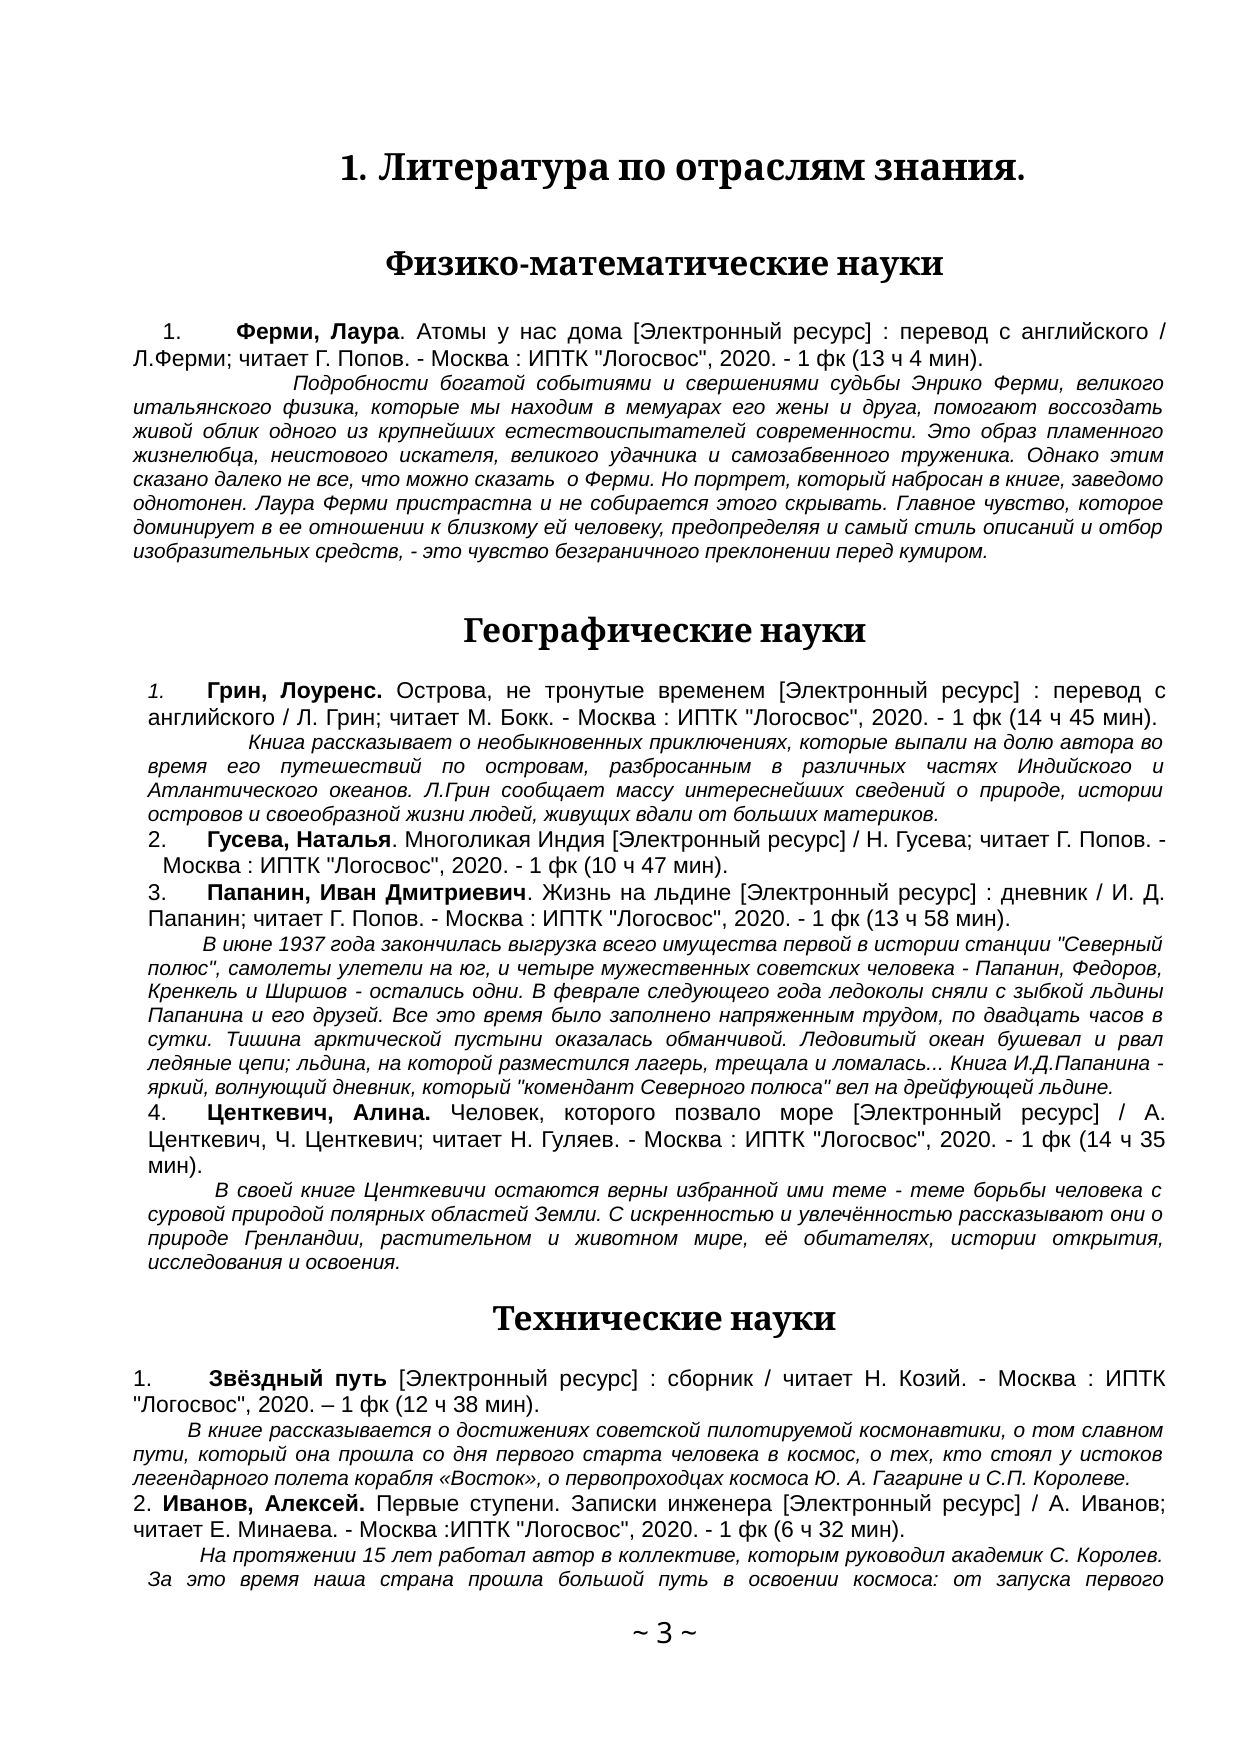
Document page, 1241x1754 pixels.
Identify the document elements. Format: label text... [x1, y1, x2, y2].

text Подробности богатой событиями и свершениями судьбы Энрико Ферми, великого итальянского физика, которые мы находим в мемуарах его жены и друга, помогают воссоздать живой облик одного из крупнейших естествоиспытателей современности. Это образ пламенного жизнелюбца, неистового искателя, великого удачника и самозабвенного труженика. Однако этим сказано далеко не все, что можно сказать о Ферми. Но портрет, который набросан в книге, заведомо однотонен. Лаура Ферми пристрастна и не собирается этого скрывать. Главное чувство, которое доминирует в ее отношении к близкому ей человеку, предопределяя и самый стиль описаний и отбор изобразительных средств, - это чувство безграничного преклонении перед кумиром. [133, 371, 1167, 562]
text В книге рассказывается о достижениях советской пилотируемой космонавтики, о том славном пути, который она прошла со дня первого старта человека в космос, о тех, кто стоял у истоков легендарного полета корабля «Восток», о первопроходцах космоса Ю. А. Гагарине и С.П. Королеве. [133, 1418, 1167, 1490]
list Ферми, Лаура. Атомы у нас дома [Электронный ресурс] : перевод с английского / Л.Ферми; читает Г. Попов. - Москва : ИПТК "Логосвос", 2020. - 1 фк (13 ч 4 мин). [133, 318, 1167, 371]
text Географические науки [125, 613, 1167, 651]
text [148, 1542, 1167, 1590]
list Грин, Лоуренс. Острова, не тронутые временем [Электронный ресурс] : перевод с английского / Л. Грин; читает М. Бокк. - Москва : ИПТК "Логосвос", 2020. - 1 фк (14 ч 45 мин). Книга рассказывает о необыкновенных приключениях, которые выпали на долю автора во время его путешествий по островам, разбросанным в различных частях Индийского и Атлантического океанов. Л.Грин сообщает массу интереснейших сведений о природе, истории островов и своеобразной жизни людей, живущих вдали от больших материков. [148, 677, 1167, 826]
text В июне 1937 года закончилась выгрузка всего имущества первой в истории станции "Северный полюс", самолеты улетели на юг, и четыре мужественных советских человека - Папанин, Федоров, Кренкель и Ширшов - остались одни. В феврале следующего года ледоколы сняли с зыбкой льдины Папанина и его друзей. Все это время было заполнено напряженным трудом, по двадцать часов в сутки. Тишина арктической пустыни оказалась обманчивой. Ледовитый океан бушевал и рвал ледяные цепи; льдина, на которой разместился лагерь, трещала и ломалась... Книга И.Д.Папанина - яркий, волнующий дневник, который "комендант Северного полюса" вел на дрейфующей льдине. [148, 931, 1167, 1099]
list Центкевич, Алина. Человек, которого позвало море [Электронный ресурс] / А. Центкевич, Ч. Центкевич; читает Н. Гуляев. - Москва : ИПТК "Логосвос", 2020. - 1 фк (14 ч 35 мин). [148, 1099, 1167, 1178]
list Литература по отраслям знания. [200, 146, 1167, 189]
text В своей книге Центкевичи остаются верны избранной ими теме - теме борьбы человека с суровой природой полярных областей Земли. С искренностью и увлечённостью рассказывают они о природе Гренландии, растительном и животном мире, её обитателях, истории открытия, исследования и освоения. [148, 1178, 1167, 1274]
list Папанин, Иван Дмитриевич. Жизнь на льдине [Электронный ресурс] : дневник / И. Д. Папанин; читает Г. Попов. - Москва : ИПТК "Логосвос", 2020. - 1 фк (13 ч 58 мин). [148, 879, 1167, 931]
list Звёздный путь [Электронный ресурс] : сборник / читает Н. Козий. - Москва : ИПТК "Логосвос", 2020. – 1 фк (12 ч 38 мин). [133, 1365, 1167, 1418]
text Технические науки [125, 1300, 1167, 1339]
text Физико-математические науки [162, 245, 1167, 284]
list Иванов, Алексей. Первые ступени. Записки инженера [Электронный ресурс] / А. Иванов; читает Е. Минаева. - Москва :ИПТК "Логосвос", 2020. - 1 фк (6 ч 32 мин). [133, 1490, 1167, 1542]
list Гусева, Наталья. Многоликая Индия [Электронный ресурс] / Н. Гусева; читает Г. Попов. - Москва : ИПТК "Логосвос", 2020. - 1 фк (10 ч 47 мин). [148, 826, 1167, 879]
